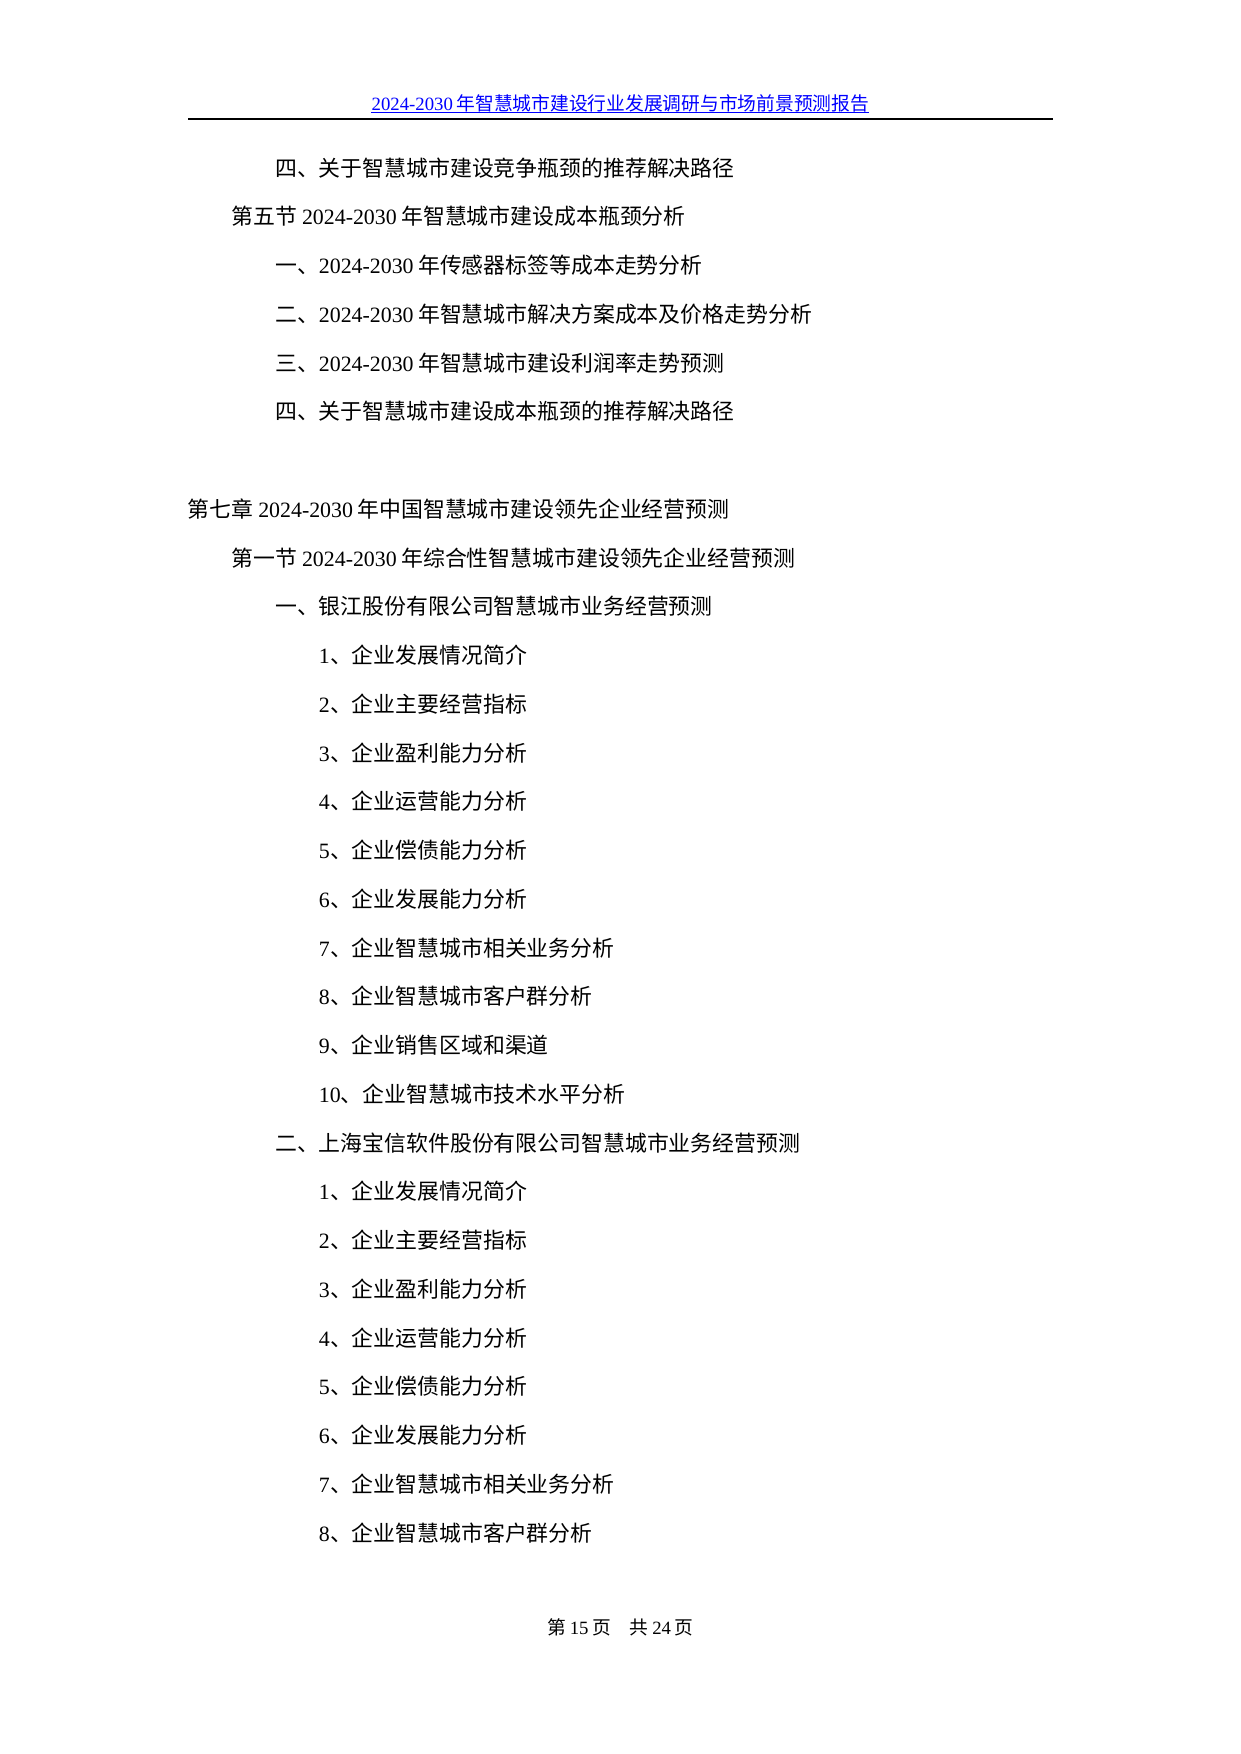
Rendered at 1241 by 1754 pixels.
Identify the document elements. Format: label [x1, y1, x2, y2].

text [187, 150, 1053, 1548]
